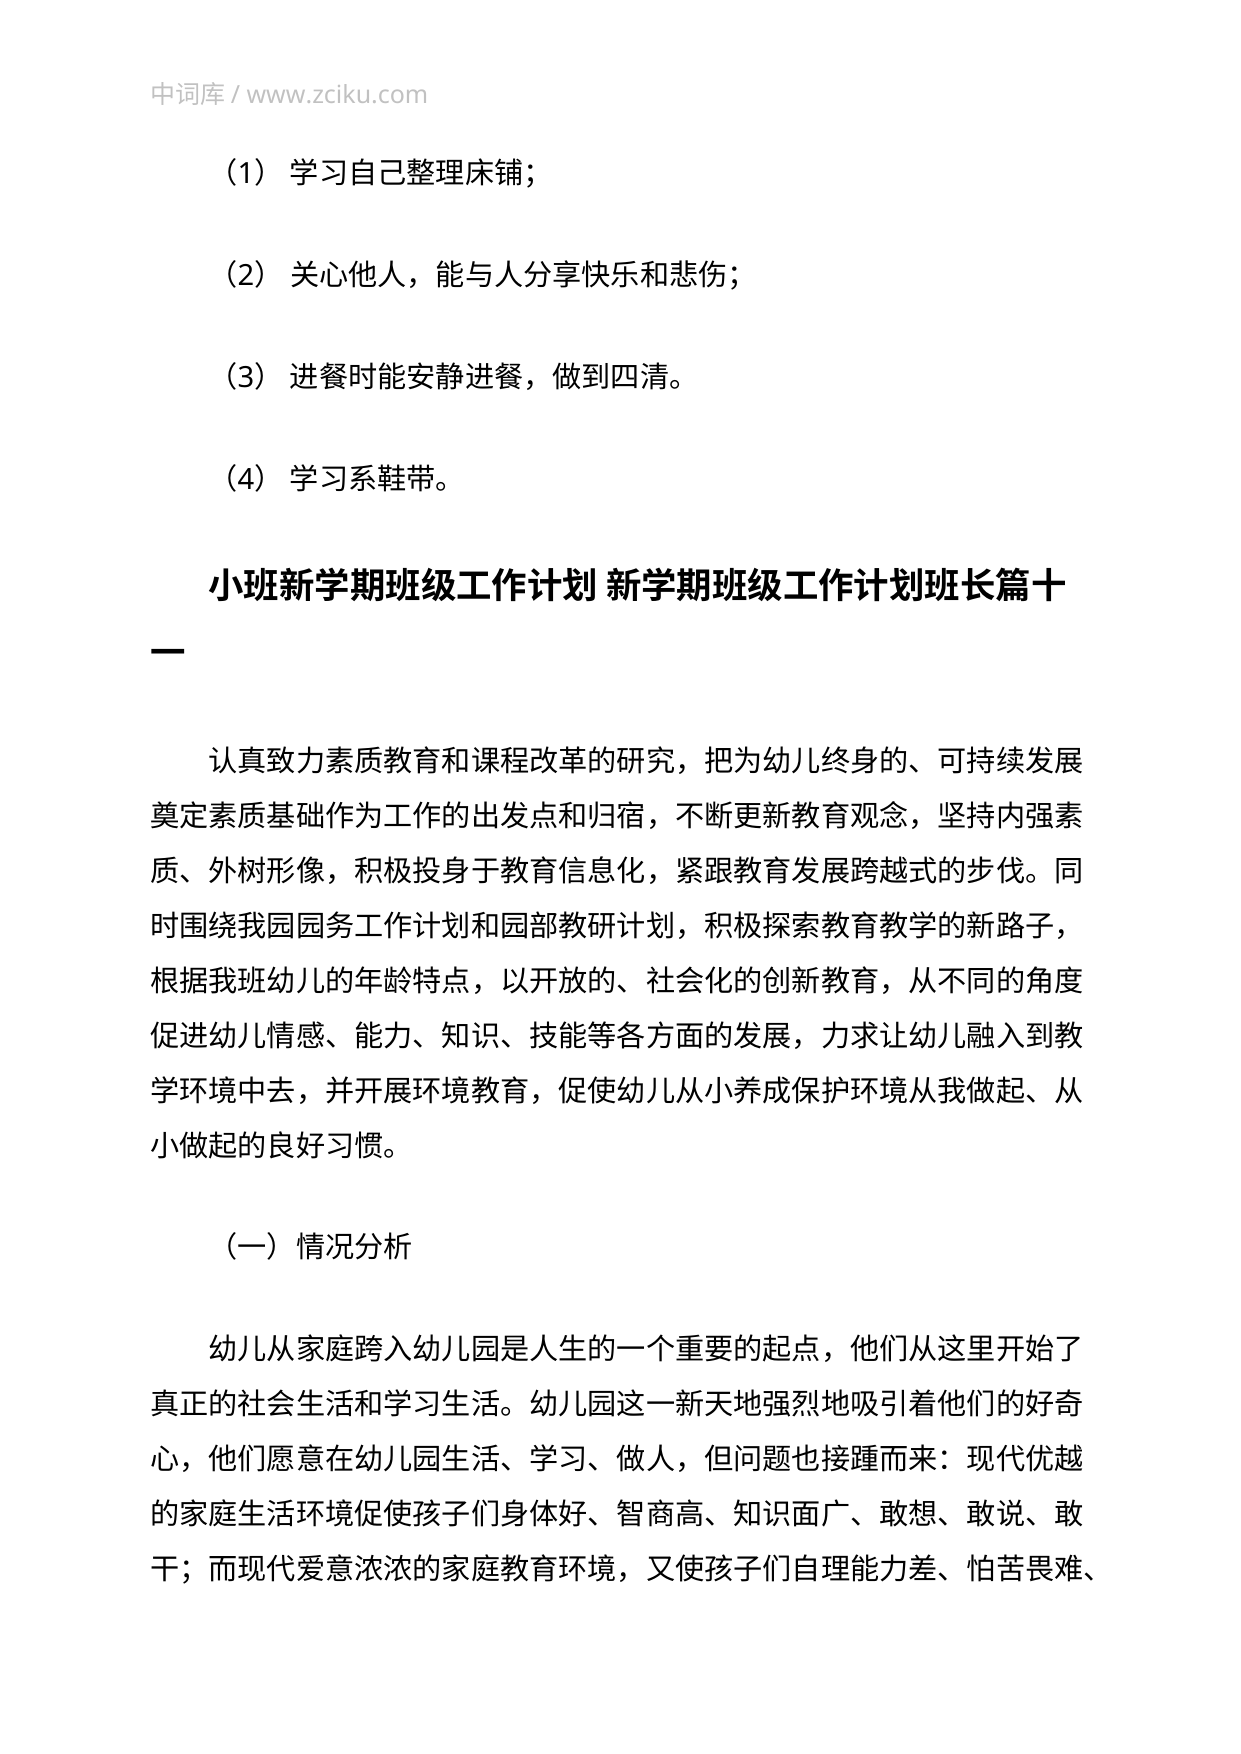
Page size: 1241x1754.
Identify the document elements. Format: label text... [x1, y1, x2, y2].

text 认真致力素质教育和课程改革的研究，把为幼儿终身的、可持续发展奠定素质基础作为工作的出发点和归宿，不断更新教育观念，坚持内强素质、外树形像，积极投身于教育信息化，紧跟教育发展跨越式的步伐。同时围绕我园园务工作计划和园部教研计划，积极探索教育教学的新路子，根据我班幼儿的年龄特点，以开放的、社会化的创新教育，从不同的角度促进幼儿情感、能力、知识、技能等各方面的发展，力求让幼儿融入到教学环境中去，并开展环境教育，促使幼儿从小养成保护环境从我做起、从小做起的良好习惯。 [150, 738, 1090, 1164]
text （4） 学习系鞋带。 [150, 456, 1090, 498]
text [150, 1326, 1090, 1588]
text 小班新学期班级工作计划 新学期班级工作计划班长篇十一 [150, 558, 1090, 676]
text （1） 学习自己整理床铺； [150, 150, 1090, 192]
text （一）情况分析 [150, 1224, 1090, 1266]
text （2） 关心他人，能与人分享快乐和悲伤； [150, 252, 1090, 294]
text （3） 进餐时能安静进餐，做到四清。 [150, 354, 1090, 396]
